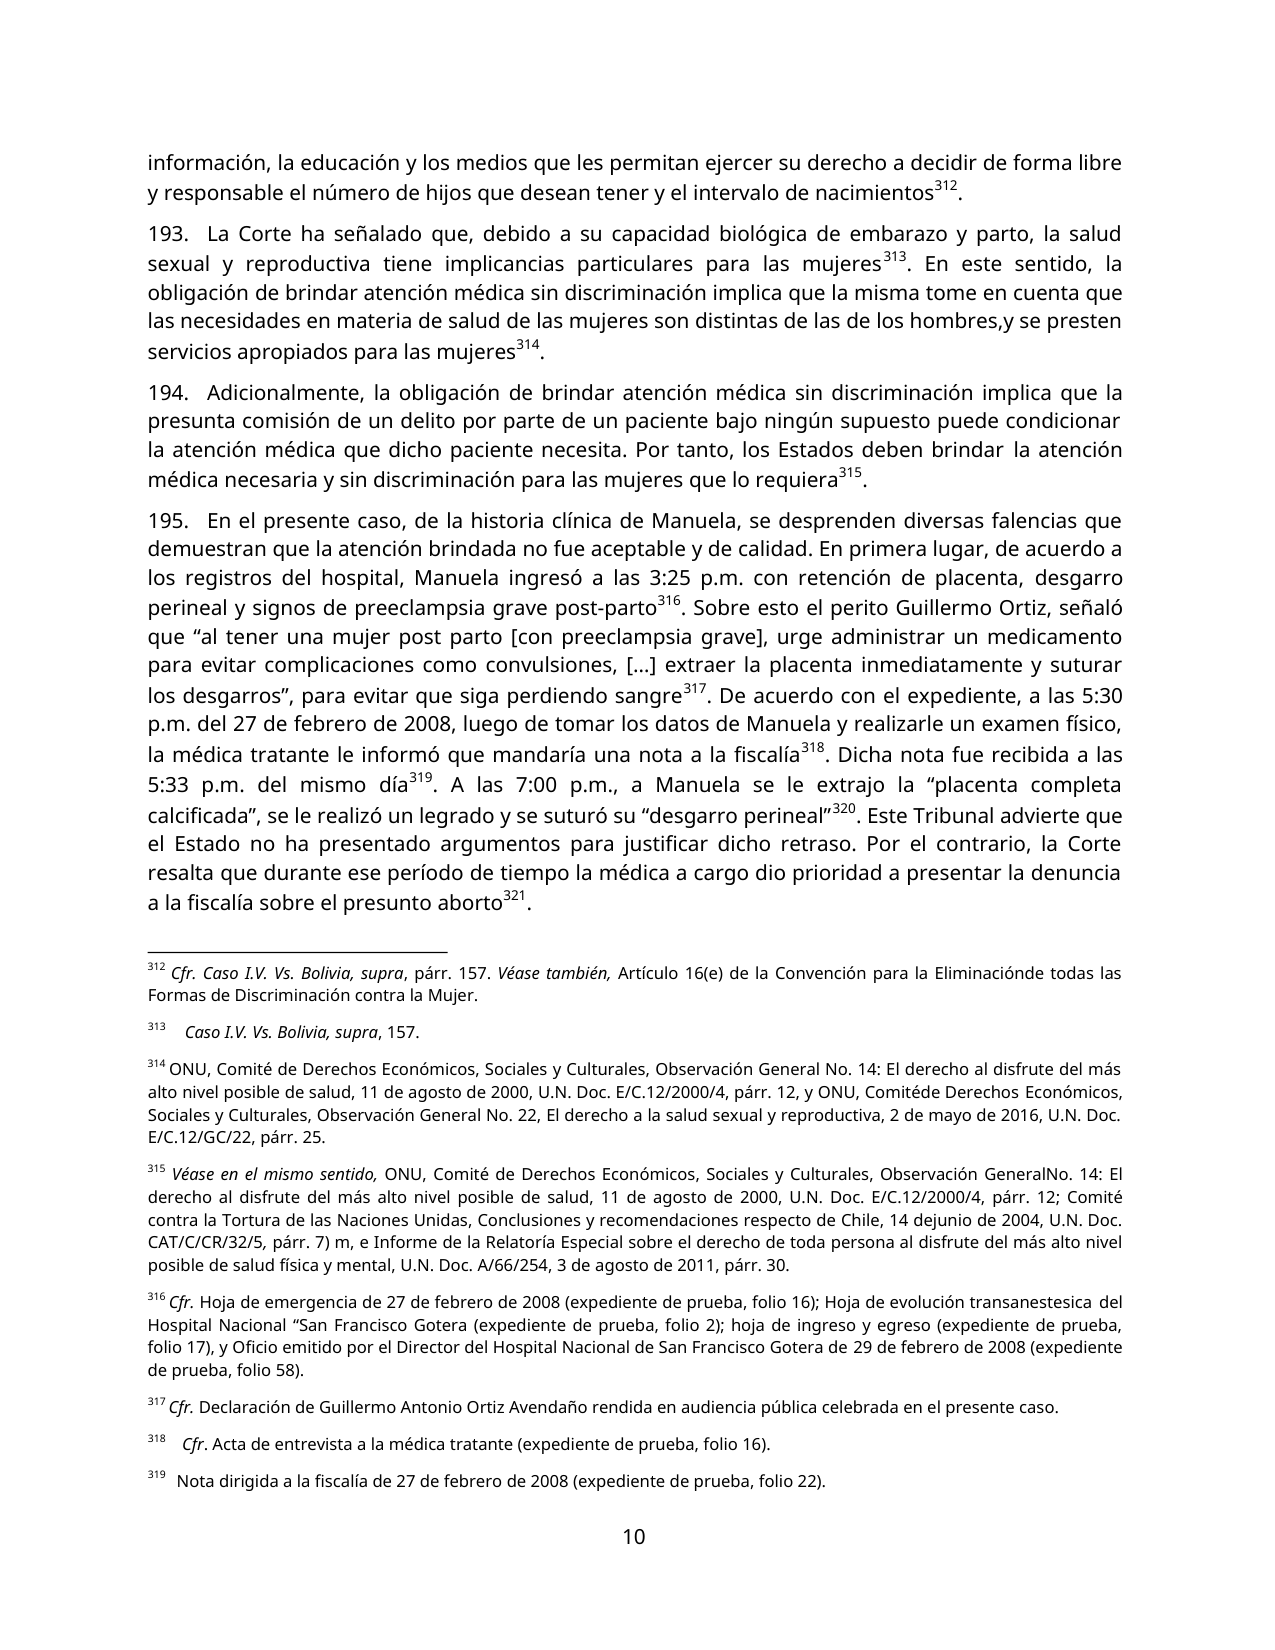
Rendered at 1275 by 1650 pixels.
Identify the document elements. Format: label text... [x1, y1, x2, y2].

text información, la educación y los medios que les permitan ejercer su derecho a decidir de forma libre y responsable el número de hijos que desean tener y el intervalo de nacimientos312. [147, 148, 1122, 207]
text 318 Cfr. Acta de entrevista a la médica tratante (expediente de prueba, folio 16). [148, 1431, 1135, 1455]
text 317 Cfr. Declaración de Guillermo Antonio Ortiz Avendaño rendida en audiencia pública celebrada en el presente caso. [148, 1394, 1135, 1418]
text 312 Cfr. Caso I.V. Vs. Bolivia, supra, párr. 157. Véase también, Artículo 16(e) de la Convención para la Eliminaciónde todas las Formas de Discriminación contra la Mujer. [147, 959, 1123, 1007]
list La Corte ha señalado que, debido a su capacidad biológica de embarazo y parto, la salud sexual y reproductiva tiene implicancias particulares para las mujeres313. En este sentido, la obligación de brindar atención médica sin discriminación implica que la misma tome en cuenta que las necesidades en materia de salud de las mujeres son distintas de las de los hombres,y se presten servicios apropiados para las mujeres314. [147, 219, 1123, 365]
list Adicionalmente, la obligación de brindar atención médica sin discriminación implica que la presunta comisión de un delito por parte de un paciente bajo ningún supuesto puede condicionar la atención médica que dicho paciente necesita. Por tanto, los Estados deben brindar la atención médica necesaria y sin discriminación para las mujeres que lo requiera315. [147, 378, 1123, 494]
text 316 Cfr. Hoja de emergencia de 27 de febrero de 2008 (expediente de prueba, folio 16); Hoja de evolución transanestesica del Hospital Nacional “San Francisco Gotera (expediente de prueba, folio 2); hoja de ingreso y egreso (expediente de prueba, folio 17), y Oficio emitido por el Director del Hospital Nacional de San Francisco Gotera de 29 de febrero de 2008 (expediente de prueba, folio 58). [147, 1289, 1123, 1381]
text 315 Véase en el mismo sentido, ONU, Comité de Derechos Económicos, Sociales y Culturales, Observación GeneralNo. 14: El derecho al disfrute del más alto nivel posible de salud, 11 de agosto de 2000, U.N. Doc. E/C.12/2000/4, párr. 12; Comité contra la Tortura de las Naciones Unidas, Conclusiones y recomendaciones respecto de Chile, 14 dejunio de 2004, U.N. Doc. CAT/C/CR/32/5, párr. 7) m, e Informe de la Relatoría Especial sobre el derecho de toda persona al disfrute del más alto nivel posible de salud física y mental, U.N. Doc. A/66/254, 3 de agosto de 2011, párr. 30. [147, 1161, 1123, 1276]
text 314 ONU, Comité de Derechos Económicos, Sociales y Culturales, Observación General No. 14: El derecho al disfrute del más alto nivel posible de salud, 11 de agosto de 2000, U.N. Doc. E/C.12/2000/4, párr. 12, y ONU, Comitéde Derechos Económicos, Sociales y Culturales, Observación General No. 22, El derecho a la salud sexual y reproductiva, 2 de mayo de 2016, U.N. Doc. E/C.12/GC/22, párr. 25. [147, 1056, 1123, 1149]
text 319 Nota dirigida a la fiscalía de 27 de febrero de 2008 (expediente de prueba, folio 22). [148, 1468, 1135, 1492]
list En el presente caso, de la historia clínica de Manuela, se desprenden diversas falencias que demuestran que la atención brindada no fue aceptable y de calidad. En primera lugar, de acuerdo a los registros del hospital, Manuela ingresó a las 3:25 p.m. con retención de placenta, desgarro perineal y signos de preeclampsia grave post-parto316. Sobre esto el perito Guillermo Ortiz, señaló que “al tener una mujer post parto [con preeclampsia grave], urge administrar un medicamento para evitar complicaciones como convulsiones, […] extraer la placenta inmediatamente y suturar los desgarros”, para evitar que siga perdiendo sangre317. De acuerdo con el expediente, a las 5:30 p.m. del 27 de febrero de 2008, luego de tomar los datos de Manuela y realizarle un examen físico, la médica tratante le informó que mandaría una nota a la fiscalía318. Dicha nota fue recibida a las 5:33 p.m. del mismo día319. A las 7:00 p.m., a Manuela se le extrajo la “placenta completa calcificada”, se le realizó un legrado y se suturó su “desgarro perineal”320. Este Tribunal advierte que el Estado no ha presentado argumentos para justificar dicho retraso. Por el contrario, la Corte resalta que durante ese período de tiempo la médica a cargo dio prioridad a presentar la denuncia a la fiscalía sobre el presunto aborto321. [147, 506, 1123, 917]
text 313 Caso I.V. Vs. Bolivia, supra, 157. [148, 1019, 1135, 1044]
